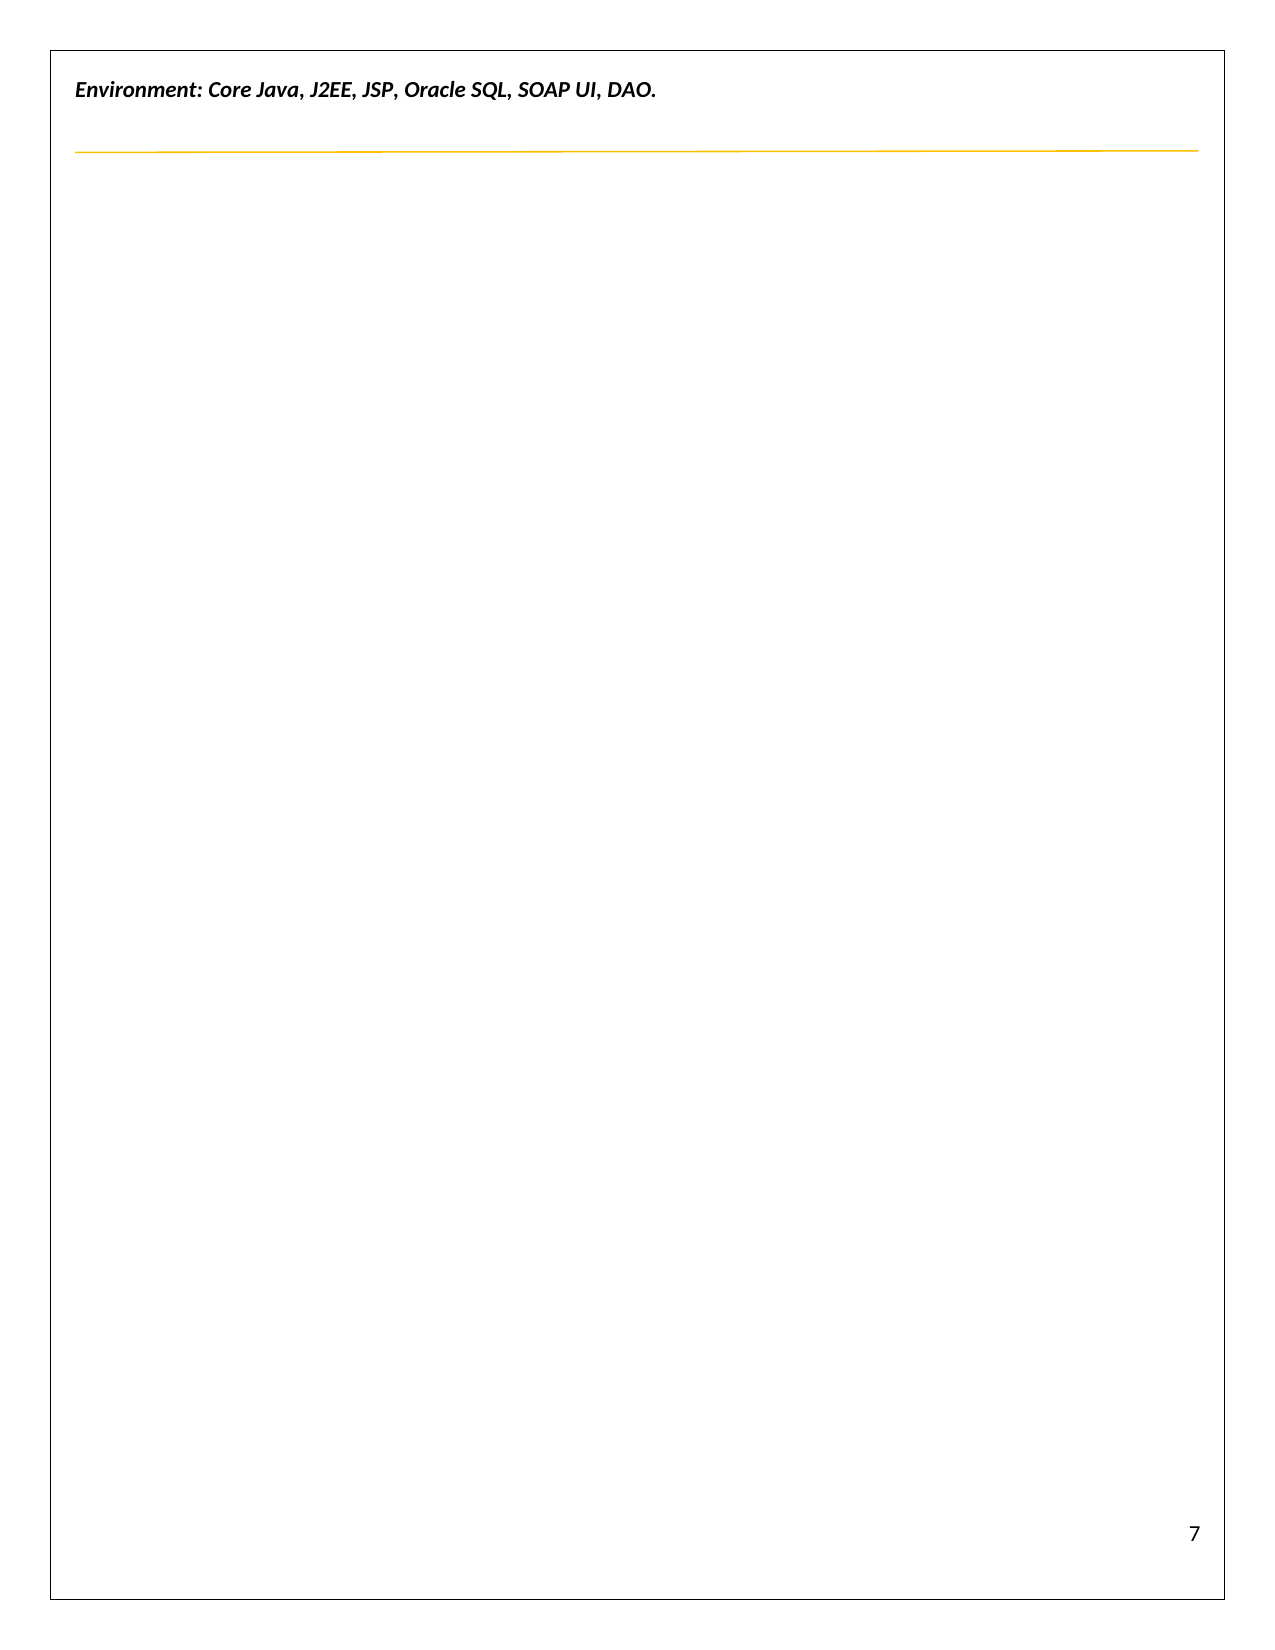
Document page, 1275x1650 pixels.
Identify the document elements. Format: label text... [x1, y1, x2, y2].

text Environment: Core Java, J2EE, JSP, Oracle SQL, SOAP UI, DAO. [75, 75, 1200, 103]
